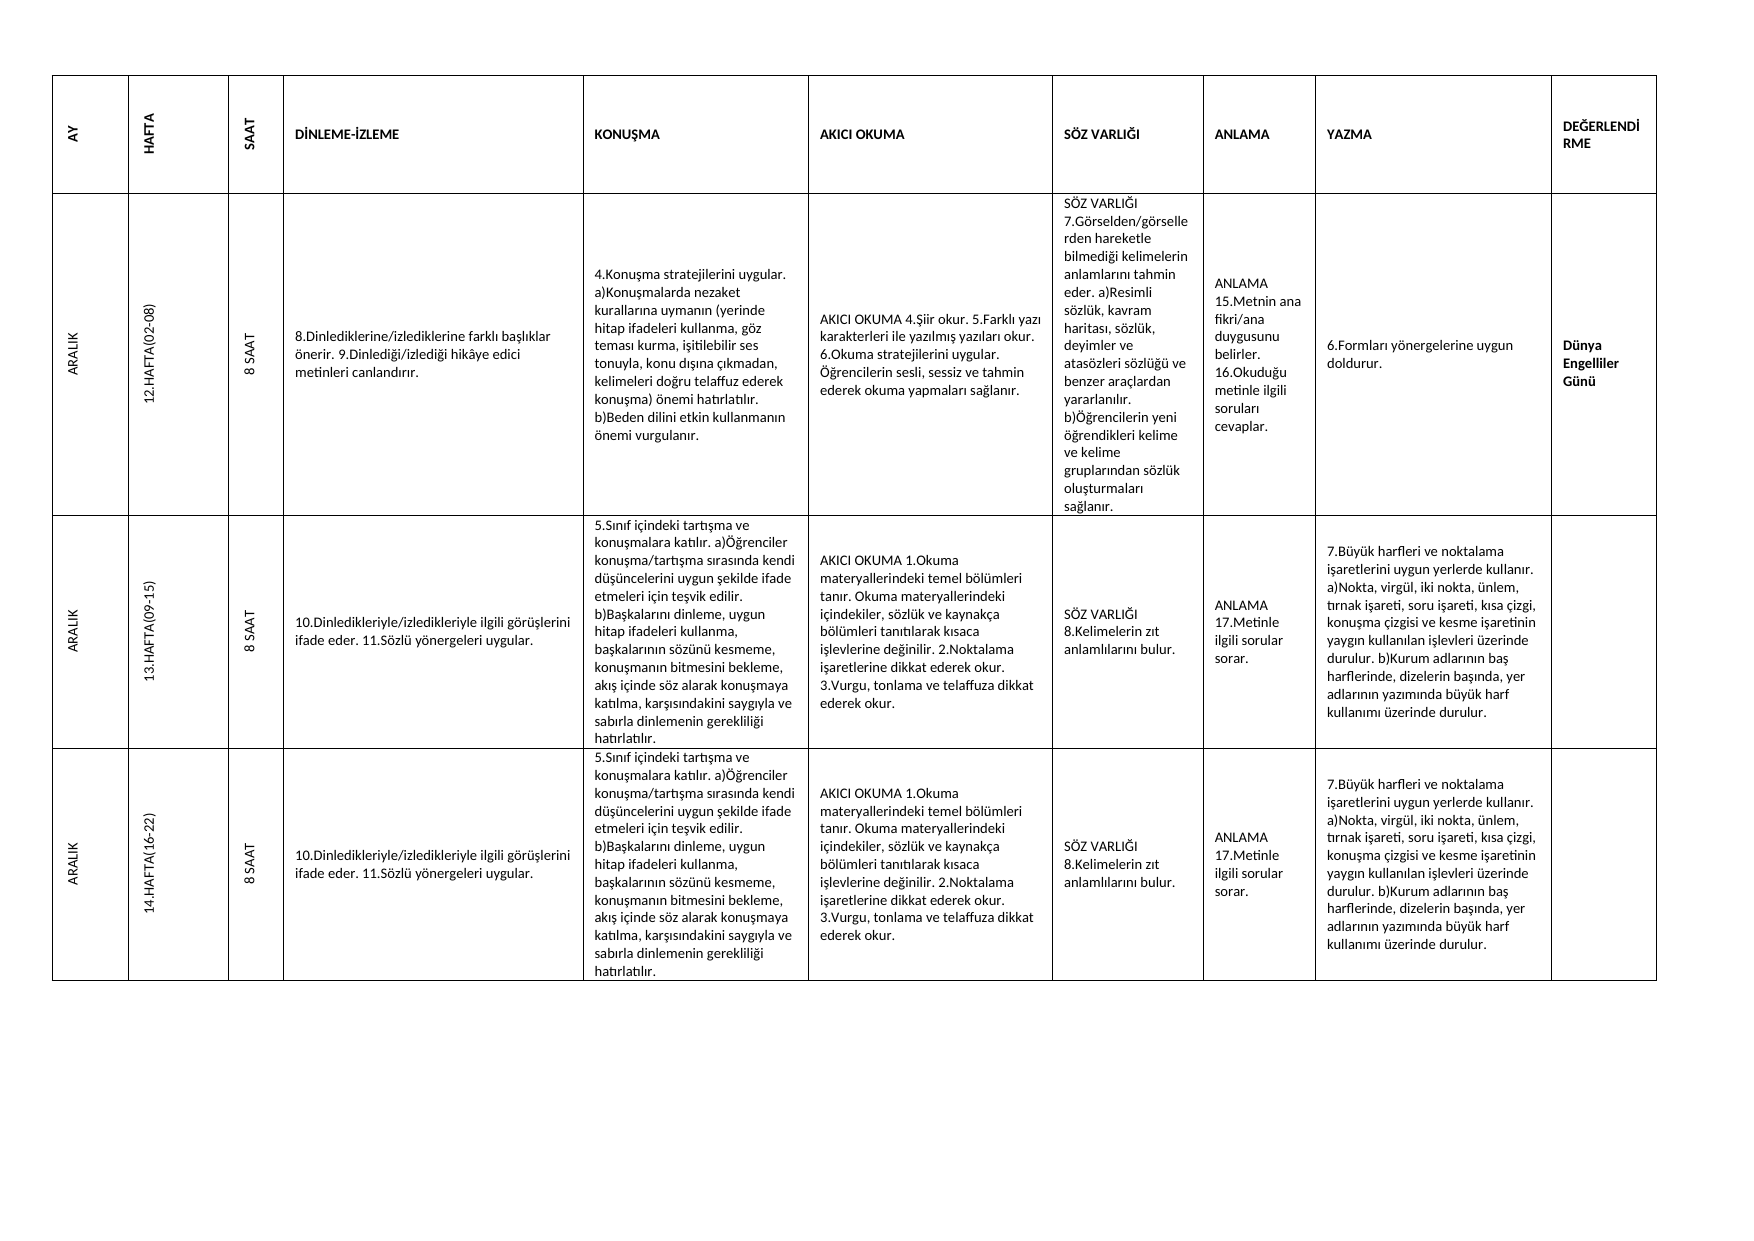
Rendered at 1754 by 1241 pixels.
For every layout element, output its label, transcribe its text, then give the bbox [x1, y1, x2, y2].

table_cell Dünya Engelliler Günü [1552, 194, 1656, 515]
table_cell 8 SAAT [229, 749, 283, 980]
table_cell AKICI OKUMA 1.Okuma materyallerindeki temel bölümleri tanır. Okuma materyallerindeki içindekiler, sözlük ve kaynakça bölümleri tanıtılarak kısaca işlevlerine değinilir. 2.Noktalama işaretlerine dikkat ederek okur. 3.Vurgu, tonlama ve telaffuza dikkat ederek okur. [809, 516, 1052, 747]
table_cell ARALIK [53, 516, 128, 747]
table_header AKICI OKUMA [809, 76, 1052, 193]
table_header HAFTA [129, 76, 228, 193]
table_cell SÖZ VARLIĞI 8.Kelimelerin zıt anlamlılarını bulur. [1053, 749, 1203, 980]
table_header SAAT [229, 76, 283, 193]
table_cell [1204, 194, 1315, 515]
table_cell ARALIK [53, 194, 128, 515]
table_cell [1552, 516, 1656, 747]
table_cell 10.Dinledikleriyle/izledikleriyle ilgili görüşlerini ifade eder. 11.Sözlü yönergeleri uygular. [284, 749, 583, 980]
table_cell 7.Büyük harfleri ve noktalama işaretlerini uygun yerlerde kullanır. a)Nokta, virgül, iki nokta, ünlem, tırnak işareti, soru işareti, kısa çizgi, konuşma çizgisi ve kesme işaretinin yaygın kullanılan işlevleri üzerinde durulur. b)Kurum adlarının baş harflerinde, dizelerin başında, yer adlarının yazımında büyük harf kullanımı üzerinde durulur. [1316, 516, 1551, 747]
table_header ANLAMA [1204, 76, 1315, 193]
table_cell 5.Sınıf içindeki tartışma ve konuşmalara katılır. a)Öğrenciler konuşma/tartışma sırasında kendi düşüncelerini uygun şekilde ifade etmeleri için teşvik edilir. b)Başkalarını dinleme, uygun hitap ifadeleri kullanma, başkalarının sözünü kesmeme, konuşmanın bitmesini bekleme, akış içinde söz alarak konuşmaya katılma, karşısındakini saygıyla ve sabırla dinlemenin gerekliliği hatırlatılır. [584, 516, 808, 747]
table_cell 7.Büyük harfleri ve noktalama işaretlerini uygun yerlerde kullanır. a)Nokta, virgül, iki nokta, ünlem, tırnak işareti, soru işareti, kısa çizgi, konuşma çizgisi ve kesme işaretinin yaygın kullanılan işlevleri üzerinde durulur. b)Kurum adlarının baş harflerinde, dizelerin başında, yer adlarının yazımında büyük harf kullanımı üzerinde durulur. [1316, 749, 1551, 980]
table_cell ARALIK [53, 749, 128, 980]
table_cell 12.HAFTA(02-08) [129, 194, 228, 515]
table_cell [1316, 194, 1551, 515]
table_header SÖZ VARLIĞI [1053, 76, 1203, 193]
table_cell 14.HAFTA(16-22) [129, 749, 228, 980]
table_cell 10.Dinledikleriyle/izledikleriyle ilgili görüşlerini ifade eder. 11.Sözlü yönergeleri uygular. [284, 516, 583, 747]
table_cell [1552, 749, 1656, 980]
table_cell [284, 194, 583, 515]
table_cell 5.Sınıf içindeki tartışma ve konuşmalara katılır. a)Öğrenciler konuşma/tartışma sırasında kendi düşüncelerini uygun şekilde ifade etmeleri için teşvik edilir. b)Başkalarını dinleme, uygun hitap ifadeleri kullanma, başkalarının sözünü kesmeme, konuşmanın bitmesini bekleme, akış içinde söz alarak konuşmaya katılma, karşısındakini saygıyla ve sabırla dinlemenin gerekliliği hatırlatılır. [584, 749, 808, 980]
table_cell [1053, 194, 1203, 515]
table_header KONUŞMA [584, 76, 808, 193]
table_header AY [53, 76, 128, 193]
table_cell AKICI OKUMA 1.Okuma materyallerindeki temel bölümleri tanır. Okuma materyallerindeki içindekiler, sözlük ve kaynakça bölümleri tanıtılarak kısaca işlevlerine değinilir. 2.Noktalama işaretlerine dikkat ederek okur. 3.Vurgu, tonlama ve telaffuza dikkat ederek okur. [809, 749, 1052, 980]
table_cell 8 SAAT [229, 516, 283, 747]
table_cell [809, 194, 1052, 515]
table_cell SÖZ VARLIĞI 8.Kelimelerin zıt anlamlılarını bulur. [1053, 516, 1203, 747]
table_header DİNLEME-İZLEME [284, 76, 583, 193]
table_header DEĞERLENDİRME [1552, 76, 1656, 193]
table_cell 8 SAAT [229, 194, 283, 515]
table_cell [584, 194, 808, 515]
table_header YAZMA [1316, 76, 1551, 193]
table_cell ANLAMA 17.Metinle ilgili sorular sorar. [1204, 749, 1315, 980]
table_cell ANLAMA 17.Metinle ilgili sorular sorar. [1204, 516, 1315, 747]
table_cell 13.HAFTA(09-15) [129, 516, 228, 747]
